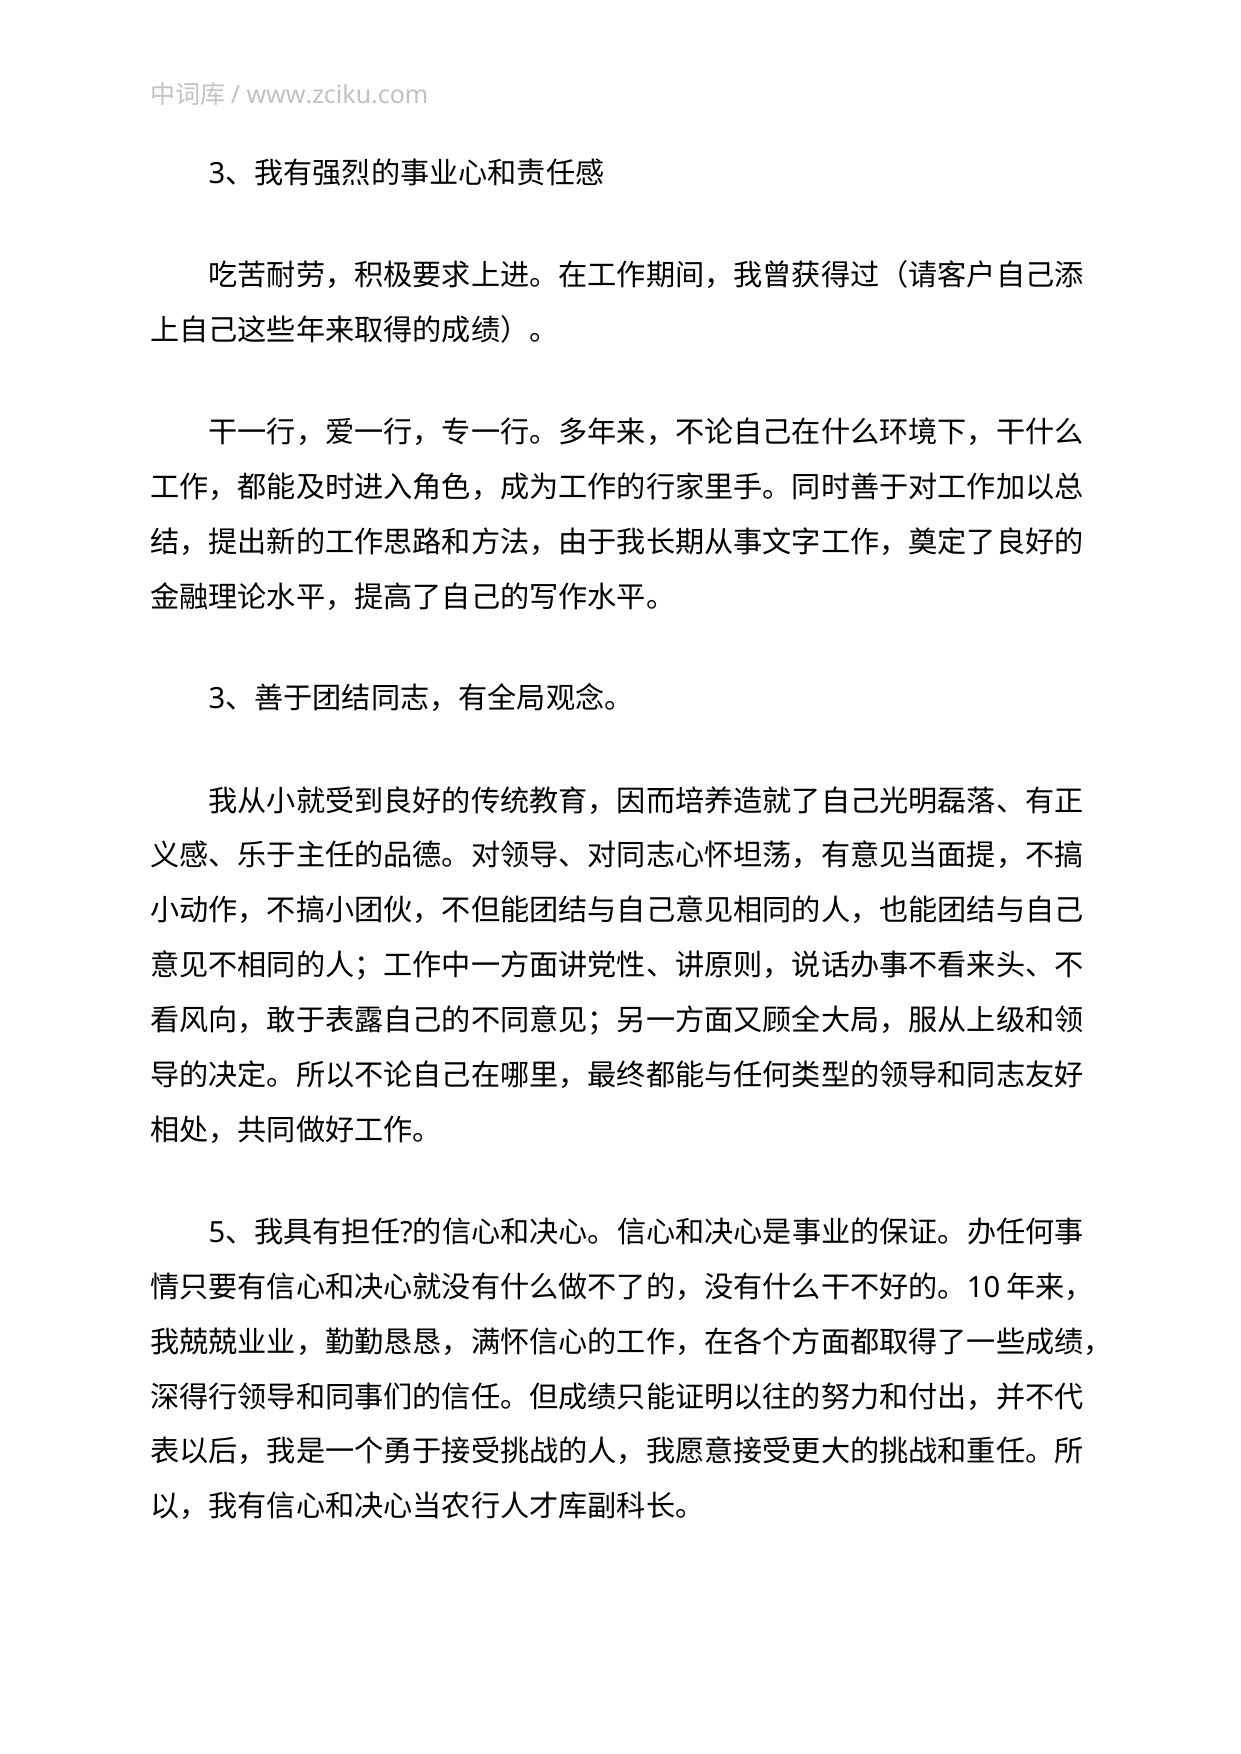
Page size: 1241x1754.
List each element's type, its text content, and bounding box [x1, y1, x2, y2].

text 3、善于团结同志，有全局观念。 [150, 675, 1090, 717]
text 3、我有强烈的事业心和责任感 [150, 150, 1090, 192]
text 吃苦耐劳，积极要求上进。在工作期间，我曾获得过（请客户自己添上自己这些年来取得的成绩）。 [150, 252, 1090, 349]
text 我从小就受到良好的传统教育，因而培养造就了自己光明磊落、有正义感、乐于主任的品德。对领导、对同志心怀坦荡，有意见当面提，不搞小动作，不搞小团伙，不但能团结与自己意见相同的人，也能团结与自己意见不相同的人；工作中一方面讲党性、讲原则，说话办事不看来头、不看风向，敢于表露自己的不同意见；另一方面又顾全大局，服从上级和领导的决定。所以不论自己在哪里，最终都能与任何类型的领导和同志友好相处，共同做好工作。 [150, 777, 1090, 1149]
text 5、我具有担任?的信心和决心。信心和决心是事业的保证。办任何事情只要有信心和决心就没有什么做不了的，没有什么干不好的。10年来，我兢兢业业，勤勤恳恳，满怀信心的工作，在各个方面都取得了一些成绩，深得行领导和同事们的信任。但成绩只能证明以往的努力和付出，并不代表以后，我是一个勇于接受挑战的人，我愿意接受更大的挑战和重任。所以，我有信心和决心当农行人才库副科长。 [150, 1208, 1090, 1525]
text 干一行，爱一行，专一行。多年来，不论自己在什么环境下，干什么工作，都能及时进入角色，成为工作的行家里手。同时善于对工作加以总结，提出新的工作思路和方法，由于我长期从事文字工作，奠定了良好的金融理论水平，提高了自己的写作水平。 [150, 409, 1090, 616]
